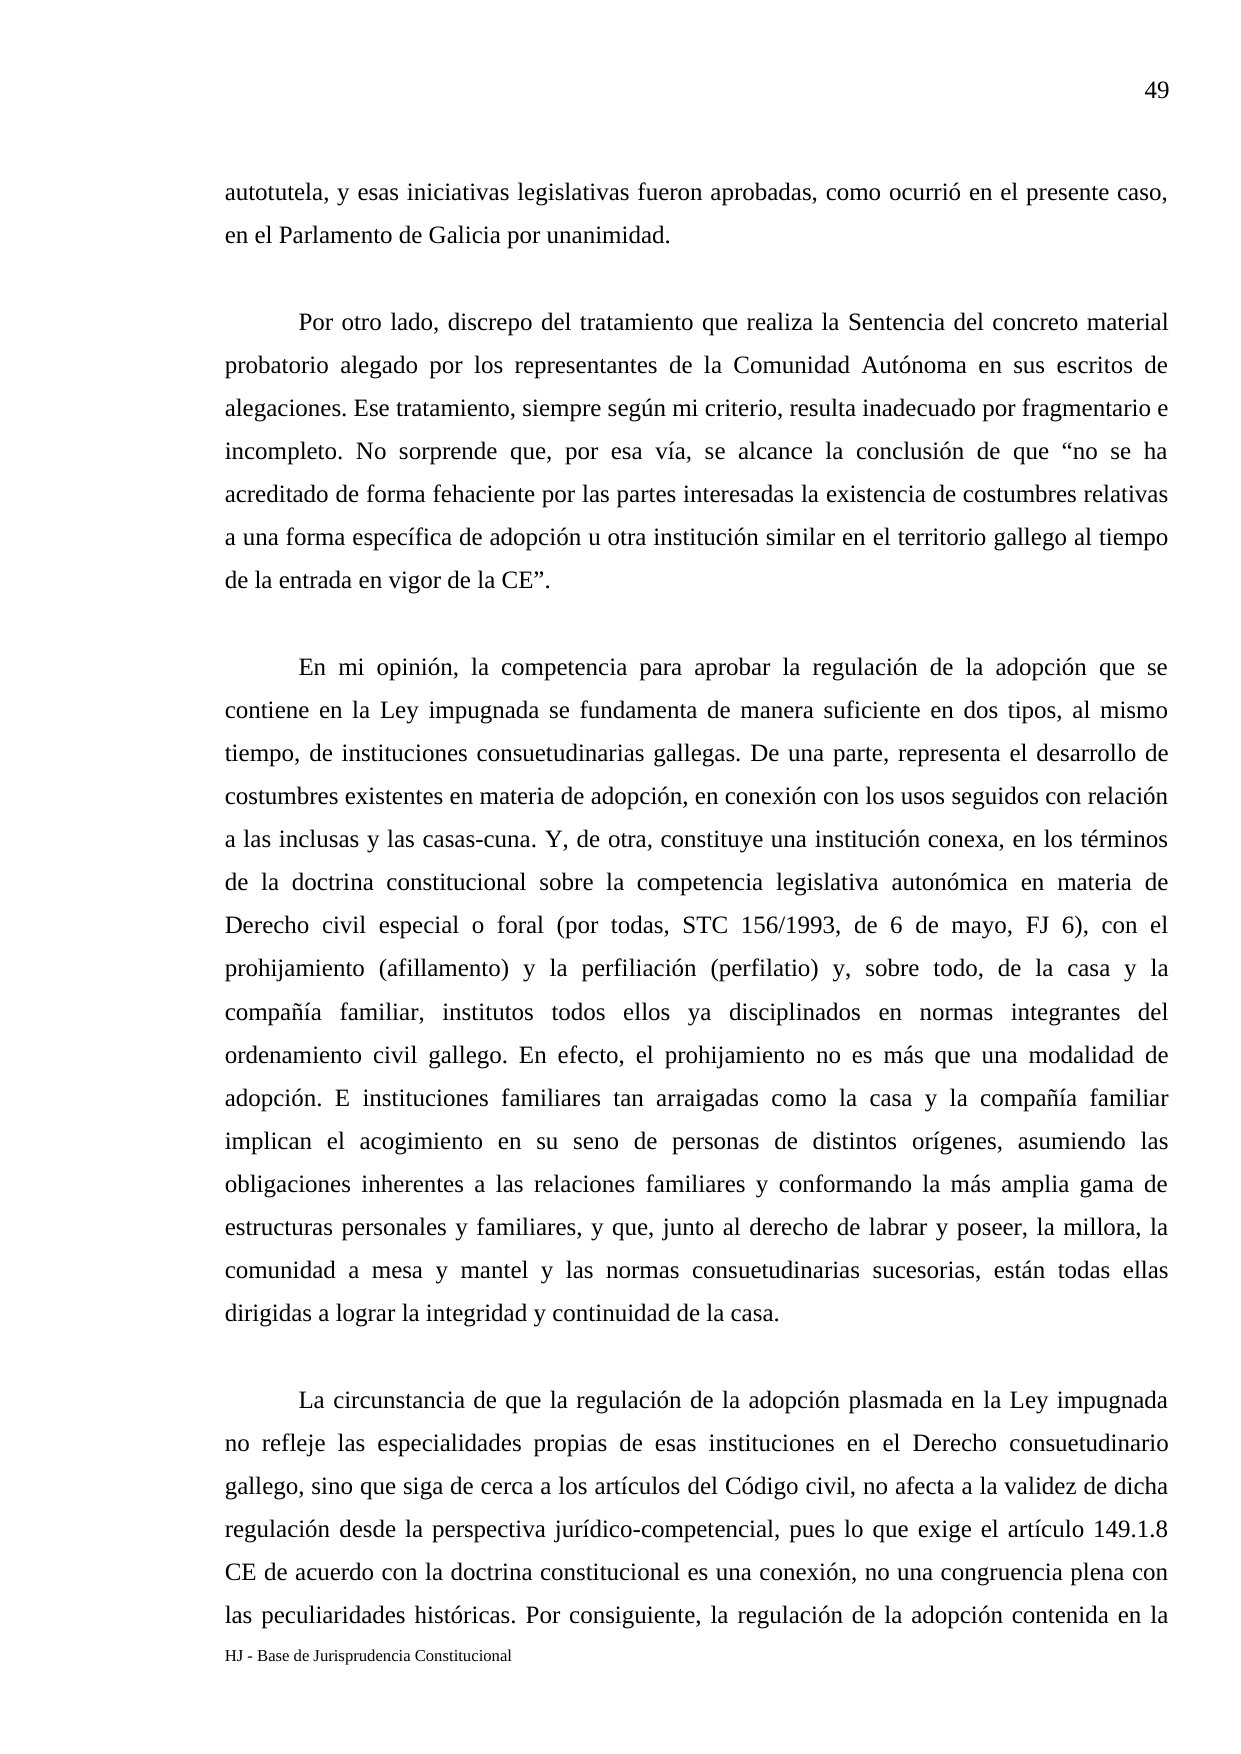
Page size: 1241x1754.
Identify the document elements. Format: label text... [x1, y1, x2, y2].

text Por otro lado, discrepo del tratamiento que realiza la Sentencia del concreto material probatorio alegado por los representantes de la Comunidad Autónoma en sus escritos de alegaciones. Ese tratamiento, siempre según mi criterio, resulta inadecuado por fragmentario e incompleto. No sorprende que, por esa vía, se alcance la conclusión de que “no se ha acreditado de forma fehaciente por las partes interesadas la existencia de costumbres relativas a una forma específica de adopción u otra institución similar en el territorio gallego al tiempo de la entrada en vigor de la CE”. [224, 307, 1169, 594]
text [224, 1385, 1169, 1629]
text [224, 177, 1169, 249]
text En mi opinión, la competencia para aprobar la regulación de la adopción que se contiene en la Ley impugnada se fundamenta de manera suficiente en dos tipos, al mismo tiempo, de instituciones consuetudinarias gallegas. De una parte, representa el desarrollo de costumbres existentes en materia de adopción, en conexión con los usos seguidos con relación a las inclusas y las casas-cuna. Y, de otra, constituye una institución conexa, en los términos de la doctrina constitucional sobre la competencia legislativa autonómica en materia de Derecho civil especial o foral (por todas, STC 156/1993, de 6 de mayo, FJ 6), con el prohijamiento (afillamento) y la perfiliación (perfilatio) y, sobre todo, de la casa y la compañía familiar, institutos todos ellos ya disciplinados en normas integrantes del ordenamiento civil gallego. En efecto, el prohijamiento no es más que una modalidad de adopción. E instituciones familiares tan arraigadas como la casa y la compañía familiar implican el acogimiento en su seno de personas de distintos orígenes, asumiendo las obligaciones inherentes a las relaciones familiares y conformando la más amplia gama de estructuras personales y familiares, y que, junto al derecho de labrar y poseer, la millora, la comunidad a mesa y mantel y las normas consuetudinarias sucesorias, están todas ellas dirigidas a lograr la integridad y continuidad de la casa. [224, 652, 1169, 1327]
